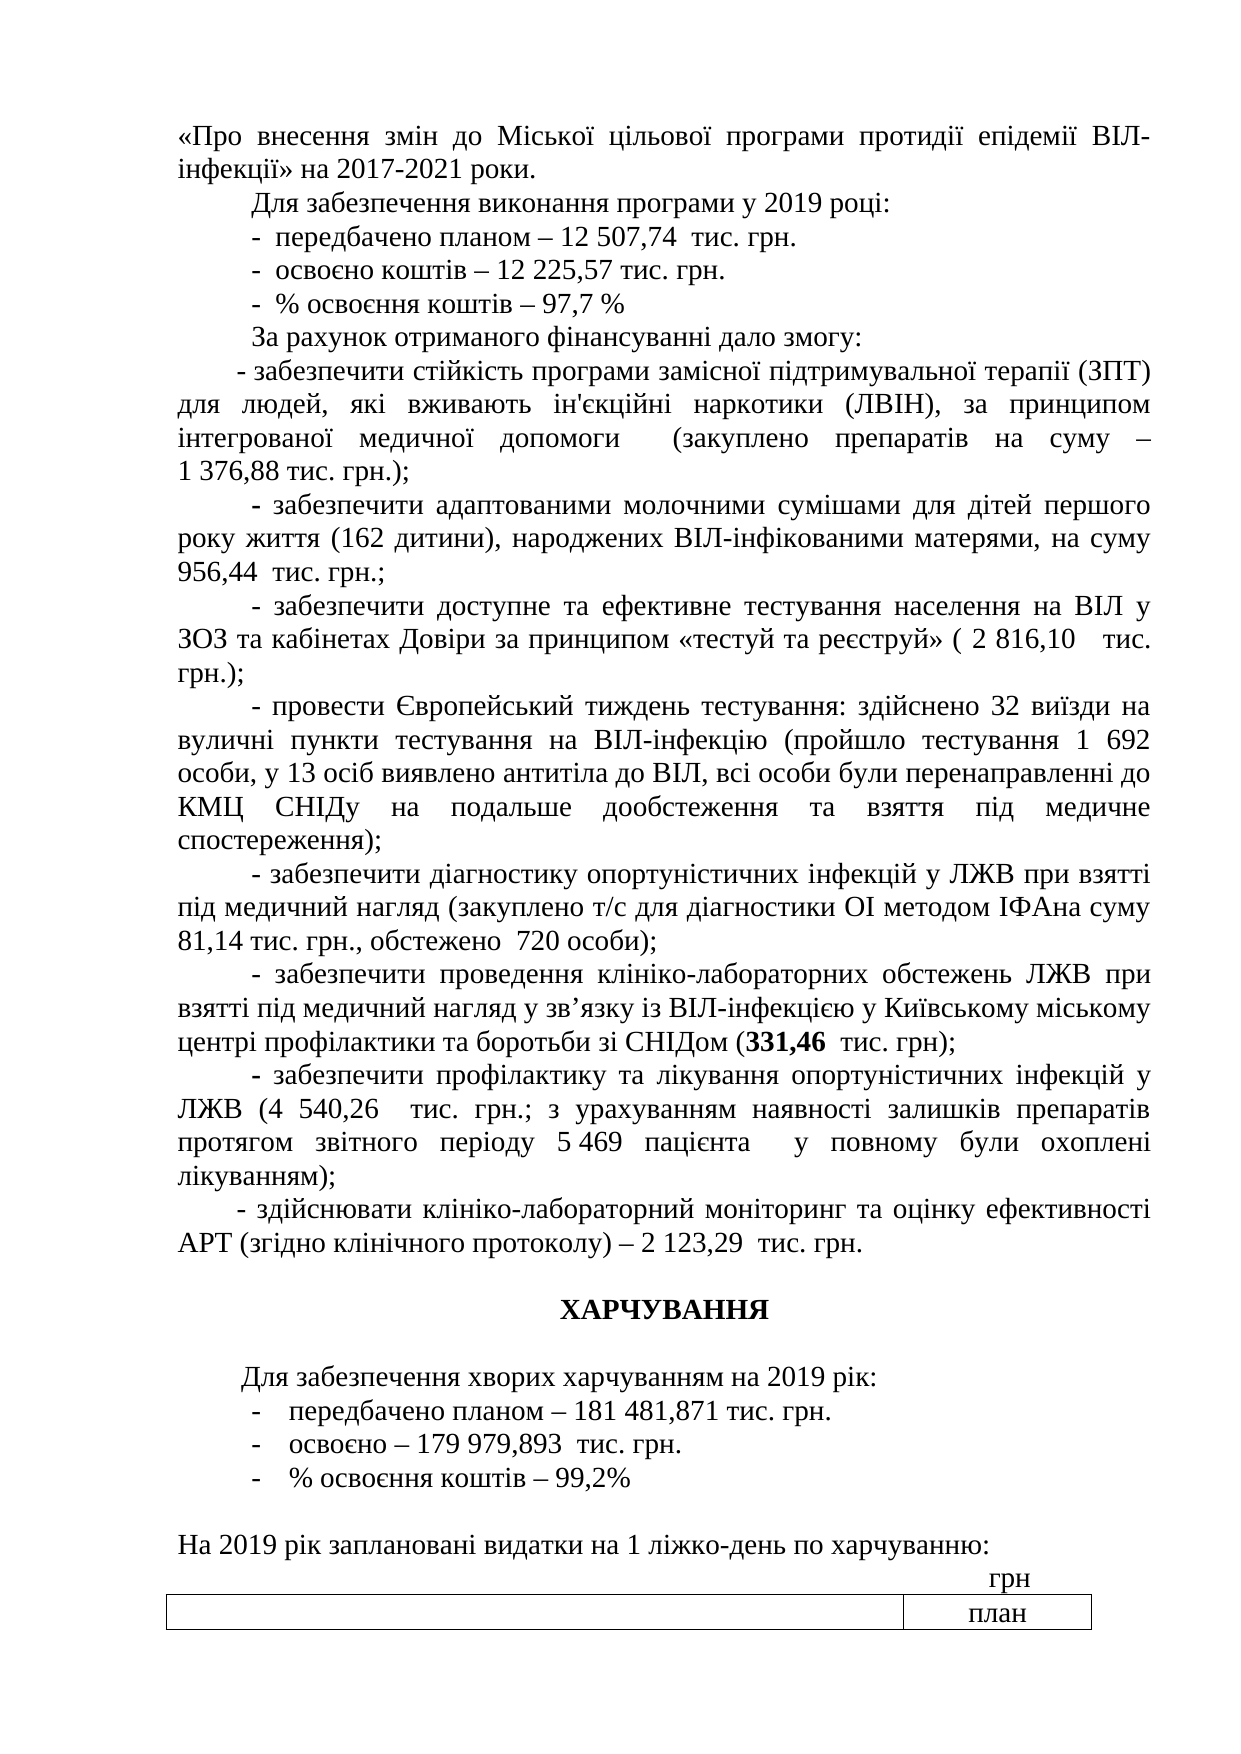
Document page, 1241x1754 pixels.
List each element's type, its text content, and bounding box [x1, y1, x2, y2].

table_header план [904, 1595, 1091, 1628]
text - забезпечити проведення клініко-лабораторних обстежень ЛЖВ при взятті під медичний нагляд у зв’язку із ВІЛ-інфекцією у Київському міському центрі профілактики та боротьби зі СНІДом (331,46 тис. грн); [177, 957, 1152, 1057]
text - забезпечити адаптованими молочними сумішами для дітей першого року життя (162 дитини), народжених ВІЛ-інфікованими матерями, на суму 956,44 тис. грн.; [177, 487, 1152, 588]
text - провести Європейський тиждень тестування: здійснено 32 виїзди на вуличні пункти тестування на ВІЛ-інфекцію (пройшло тестування 1 692 особи, у 13 осіб виявлено антитіла до ВІЛ, всі особи були перенаправленні до КМЦ СНІДу на подальше дообстеження та взяття під медичне спостереження); [177, 688, 1152, 856]
text - забезпечити профілактику та лікування опортуністичних інфекцій у ЛЖВ (4 540,26 тис. грн.; з урахуванням наявності залишків препаратів протягом звітного періоду 5 469 пацієнта у повному були охоплені лікуванням); [177, 1057, 1152, 1191]
text За рахунок отриманого фінансуванні дало змогу: [177, 319, 1152, 353]
list % освоєння коштів – 99,2% [251, 1460, 1152, 1493]
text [177, 118, 1152, 185]
text - % освоєння коштів – 97,7 % [177, 286, 1152, 319]
table_header [167, 1595, 903, 1628]
text ХАРЧУВАННЯ [177, 1292, 1152, 1326]
list освоєно – 179 979,893 тис. грн. [251, 1426, 1152, 1460]
text Для забезпечення виконання програми у 2019 році: [177, 185, 1152, 219]
list передбачено планом – 181 481,871 тис. грн. [251, 1393, 1152, 1426]
text - здійснювати клініко-лабораторний моніторинг та оцінку ефективності АРТ (згідно клінічного протоколу) – 2 123,29 тис. грн. [177, 1191, 1152, 1258]
list - забезпечити стійкість програми замісної підтримувальної терапії (ЗПТ) для людей, які вживають ін'єкційні наркотики (ЛВІН), за принципом інтегрованої медичної допомоги (закуплено препаратів на суму –1 376,88 тис. грн.); [177, 353, 1152, 487]
text Для забезпечення хворих харчуванням на 2019 рік: [177, 1359, 1152, 1393]
text - забезпечити доступне та ефективне тестування населення на ВІЛ у ЗОЗ та кабінетах Довіри за принципом «тестуй та реєструй» ( 2 816,10 тис. грн.); [177, 588, 1152, 688]
text На 2019 рік заплановані видатки на 1 ліжко-день по харчуванню: [177, 1527, 1152, 1560]
text грн [203, 1560, 1152, 1594]
text - передбачено планом – 12 507,74 тис. грн. [177, 219, 1152, 252]
text - забезпечити діагностику опортуністичних інфекцій у ЛЖВ при взятті під медичний нагляд (закуплено т/с для діагностики ОІ методом ІФАна суму 81,14 тис. грн., обстежено 720 особи); [177, 856, 1152, 957]
text - освоєно коштів – 12 225,57 тис. грн. [177, 252, 1152, 286]
